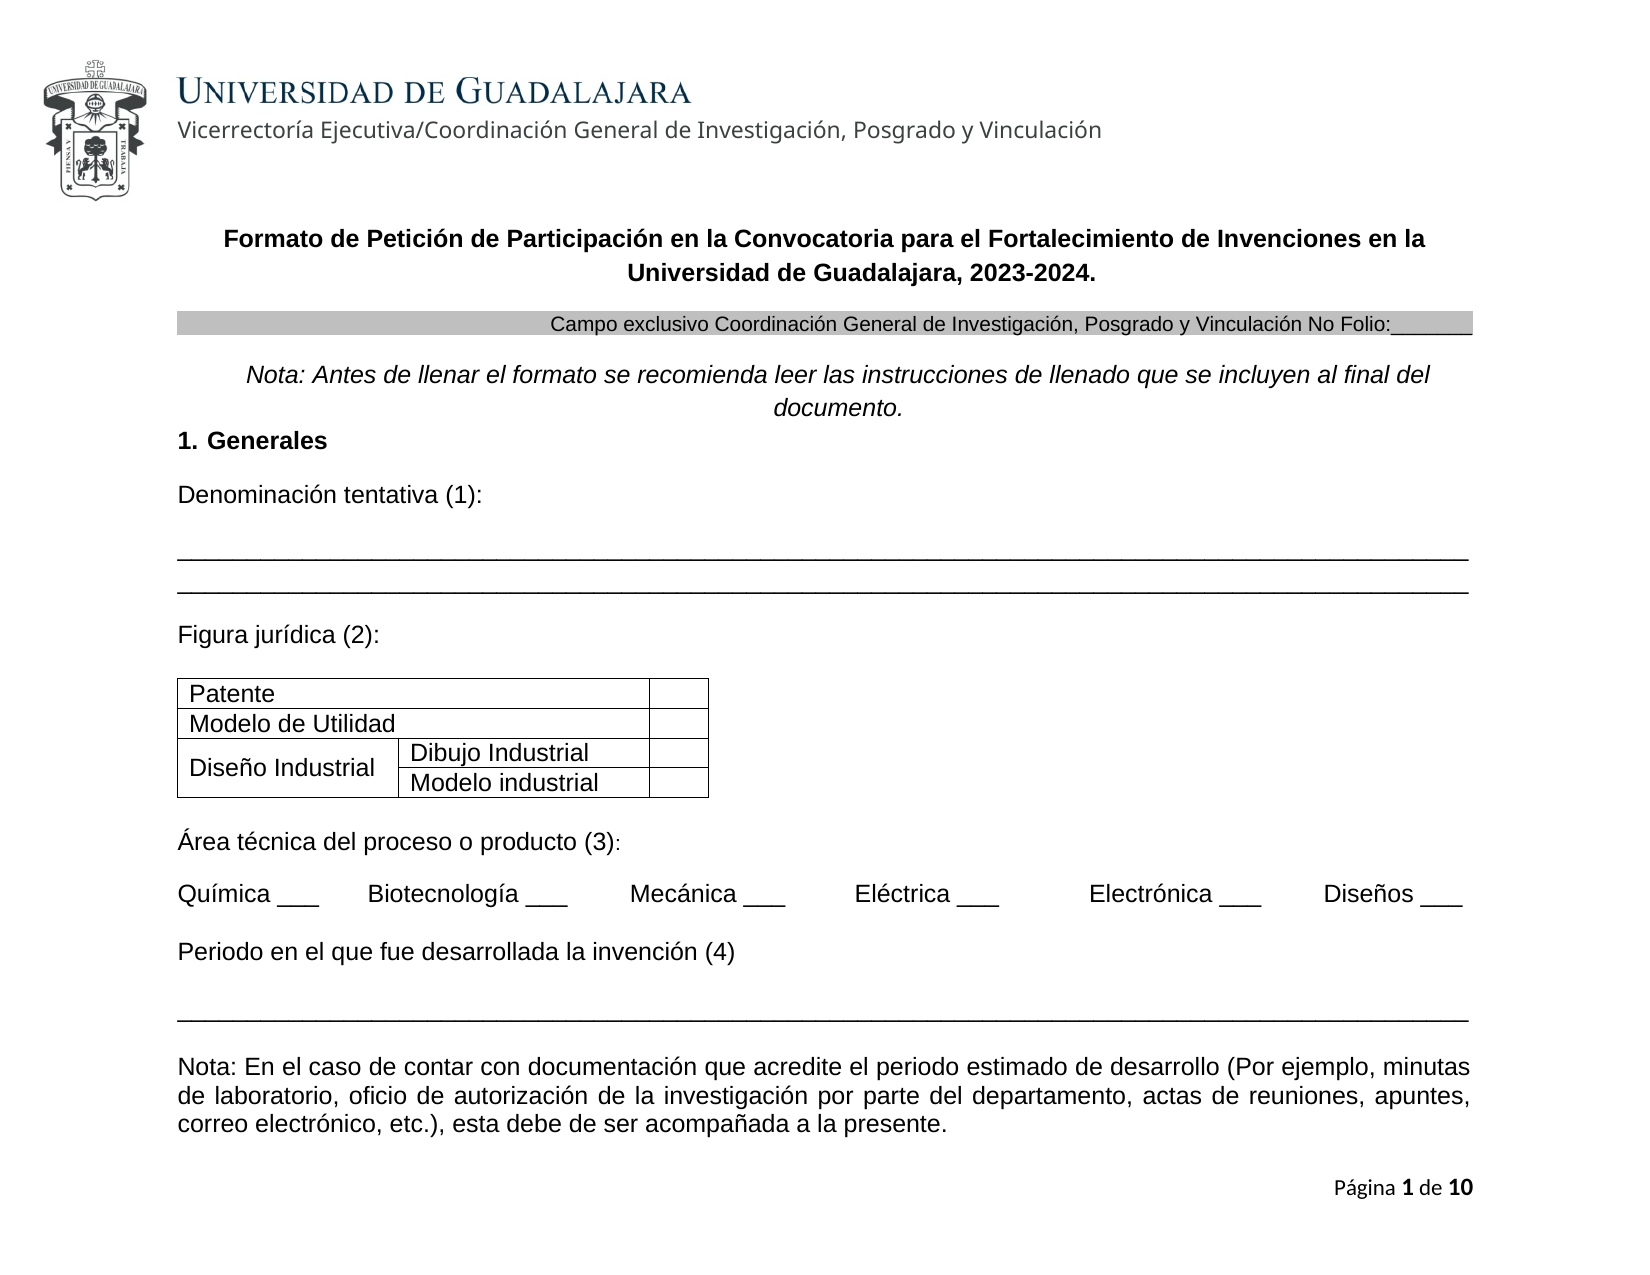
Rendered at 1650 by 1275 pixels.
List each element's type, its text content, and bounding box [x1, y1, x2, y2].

text __________________________________________________________________________________________________________________________________________________________________________________________ [177, 533, 1473, 595]
text Química ___ Biotecnología ___ Mecánica ___ Eléctrica ___ Electrónica ___ Diseños ___ [177, 879, 1473, 908]
table_cell [650, 709, 708, 737]
text Periodo en el que fue desarrollada la invención (4) [177, 937, 1473, 966]
table_header Patente [178, 679, 649, 708]
table_cell [650, 768, 708, 797]
text Formato de Petición de Participación en la Convocatoria para el Fortalecimiento de Invenciones en la Universidad de Guadalajara, 2023-2024. [177, 224, 1473, 286]
table_cell Dibujo Industrial [399, 739, 649, 767]
text Área técnica del proceso o producto (3): [177, 827, 1473, 856]
text Denominación tentativa (1): [177, 479, 1473, 508]
text _____________________________________________________________________________________________ [177, 994, 1473, 1023]
picture [0, 0, 1232, 202]
table_cell Modelo industrial [399, 768, 649, 797]
table_cell [650, 739, 708, 767]
text Nota: En el caso de contar con documentación que acredite el periodo estimado de desarrollo (Por ejemplo, minutas de laboratorio, oficio de autorización de la investigación por parte del departamento, actas de reuniones, apuntes, correo electrónico, etc.), esta debe de ser acompañada a la presente. [177, 1052, 1473, 1138]
table_cell Diseño Industrial [178, 739, 398, 797]
table_header [650, 679, 708, 708]
text Figura jurídica (2): [177, 620, 1473, 649]
list Nota: Antes de llenar el formato se recomienda leer las instrucciones de llenado que se incluyen al final del documento. [207, 360, 1473, 421]
table_cell Modelo de Utilidad [178, 709, 649, 737]
text Campo exclusivo Coordinación General de Investigación, Posgrado y Vinculación No Folio:_______ [177, 311, 1473, 335]
list Generales [177, 426, 1473, 454]
